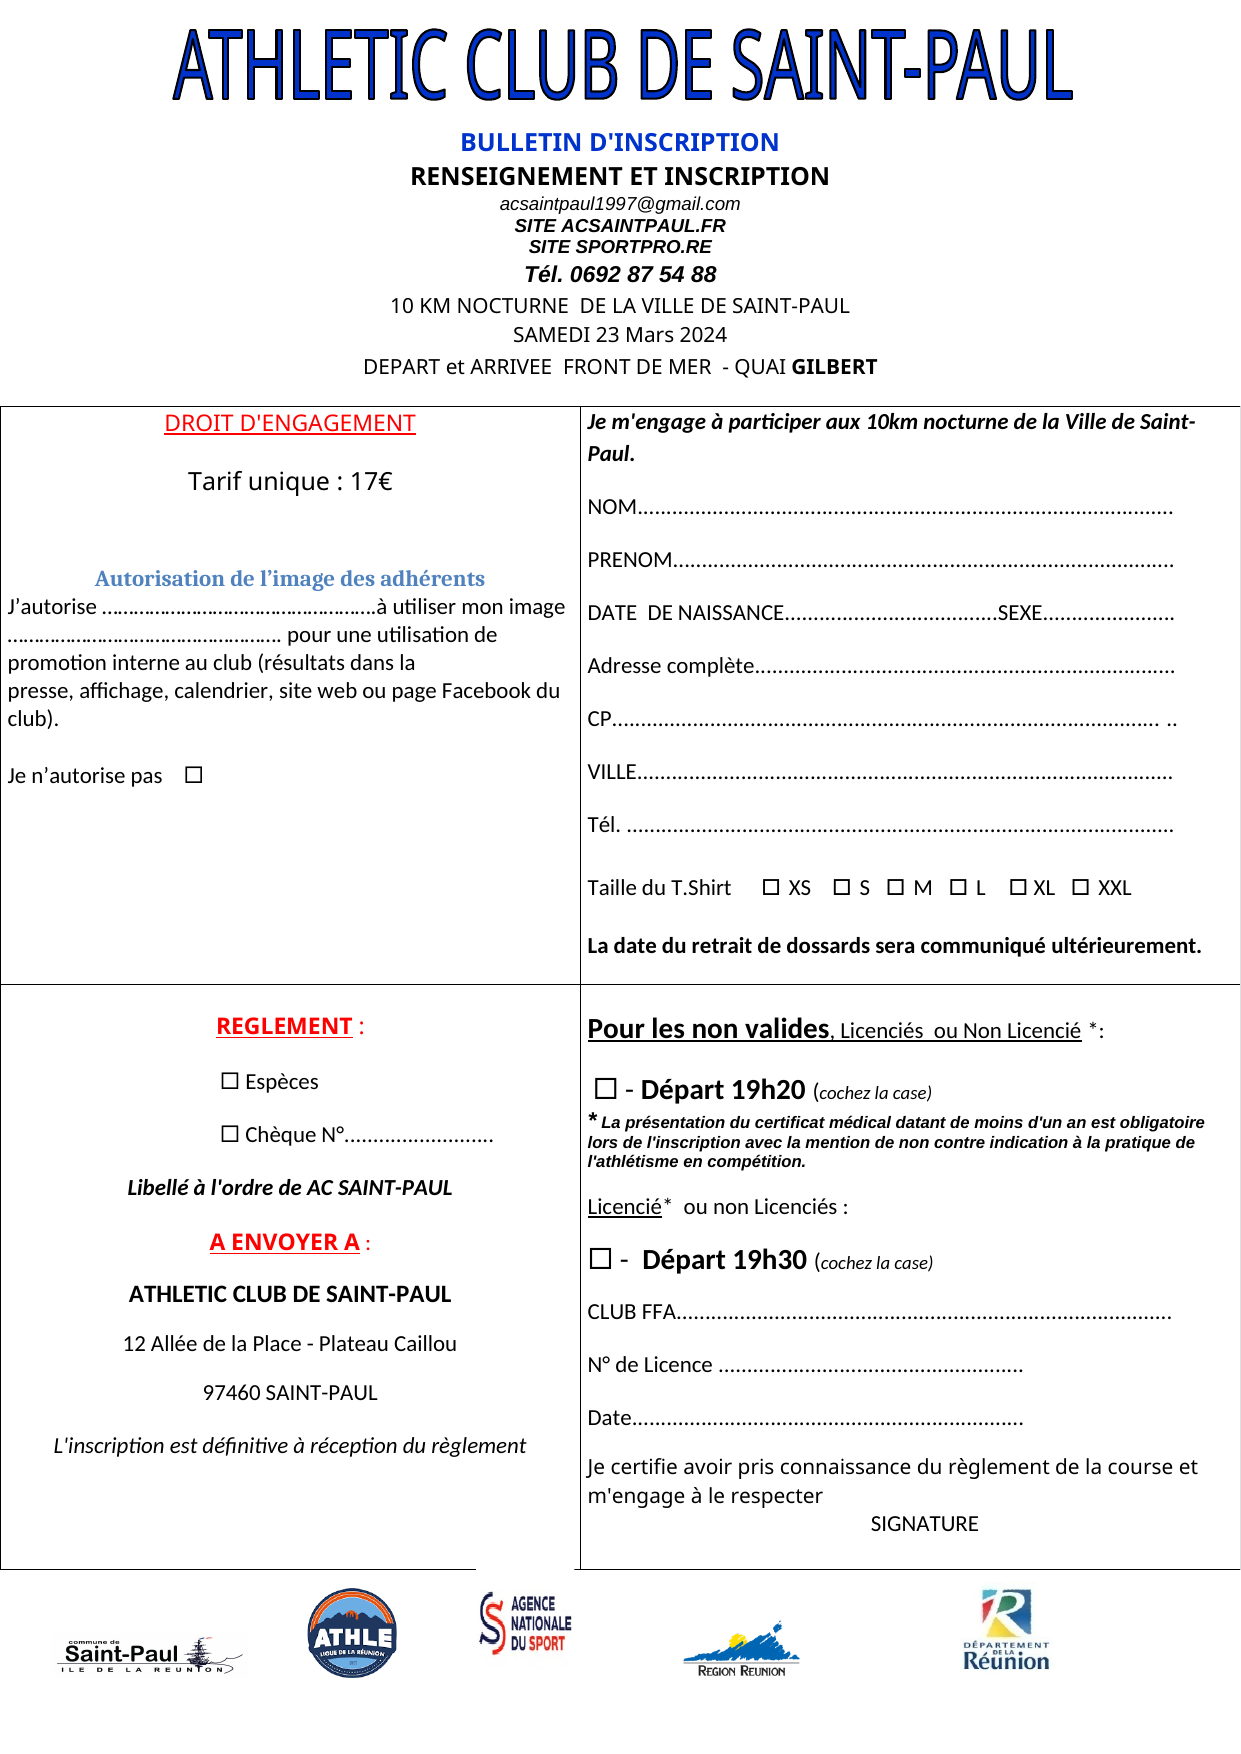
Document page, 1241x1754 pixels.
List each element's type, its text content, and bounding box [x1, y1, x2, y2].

text RENSEIGNEMENT ET INSCRIPTION [29, 159, 1211, 193]
text SITE SPORTPRO.RE [29, 236, 1211, 258]
picture [681, 1618, 801, 1678]
table_cell Pour les non valides, Licenciés ou Non Licencié *: - Départ 19h20 (cochez la case) * La présentation du certificat médical datant de moins d'un an est obligatoire lors de l'inscription avec la mention de non contre indication à la pratique de l'athlétisme en compétition. Licencié* ou non Licenciés : - Départ 19h30 (cochez la case) CLUB FFA...................................................................................... N° de Licence ..................................................... Date.................................................................... Je certifie avoir pris connaissance du règlement de la course et m'engage à le respecter SIGNATURE [581, 985, 1240, 1569]
text acsaintpaul1997@gmail.com [29, 193, 1211, 215]
picture [476, 1569, 575, 1678]
table_cell REGLEMENT : Espèces Chèque N°.......................... Libellé à l'ordre de AC SAINT-PAUL A ENVOYER A : ATHLETIC CLUB DE SAINT-PAUL 12 Allée de la Place - Plateau Caillou 97460 SAINT-PAUL L'inscription est définitive à réception du règlement [1, 985, 580, 1569]
picture [959, 1582, 1055, 1678]
picture [307, 1588, 397, 1678]
text Tél. 0692 87 54 88 [29, 261, 1211, 287]
table_header Je m'engage à participer aux 10km nocturne de la Ville de Saint-Paul. NOM............................................................................................. PRENOM....................................................................................... DATE DE NAISSANCE.....................................SEXE....................... Adresse complète......................................................................... CP............................................................................................... .. VILLE............................................................................................. Tél. ............................................................................................... Taille du T.Shirt □ XS □ S □ M □ L □ XL □ XXL La date du retrait de dossards sera communiqué ultérieurement. [581, 407, 1240, 984]
text DEPART et ARRIVEE FRONT DE MER - QUAI GILBERT [29, 352, 1211, 381]
text 10 KM NOCTURNE DE LA VILLE DE SAINT-PAUL [29, 291, 1211, 320]
text SITE ACSAINTPAUL.FR [29, 215, 1211, 236]
table_header DROIT D'ENGAGEMENT Tarif unique : 17€ Autorisation de l’image des adhérents J’autorise …………………………………………….à utiliser mon image ……………………………………………. pour une utilisation de promotion interne au club (résultats dans la presse, affichage, calendrier, site web ou page Facebook du club). Je n’autorise pas [1, 407, 580, 984]
text BULLETIN D'INSCRIPTION [29, 125, 1211, 159]
text SAMEDI 23 Mars 2024 [29, 320, 1211, 348]
